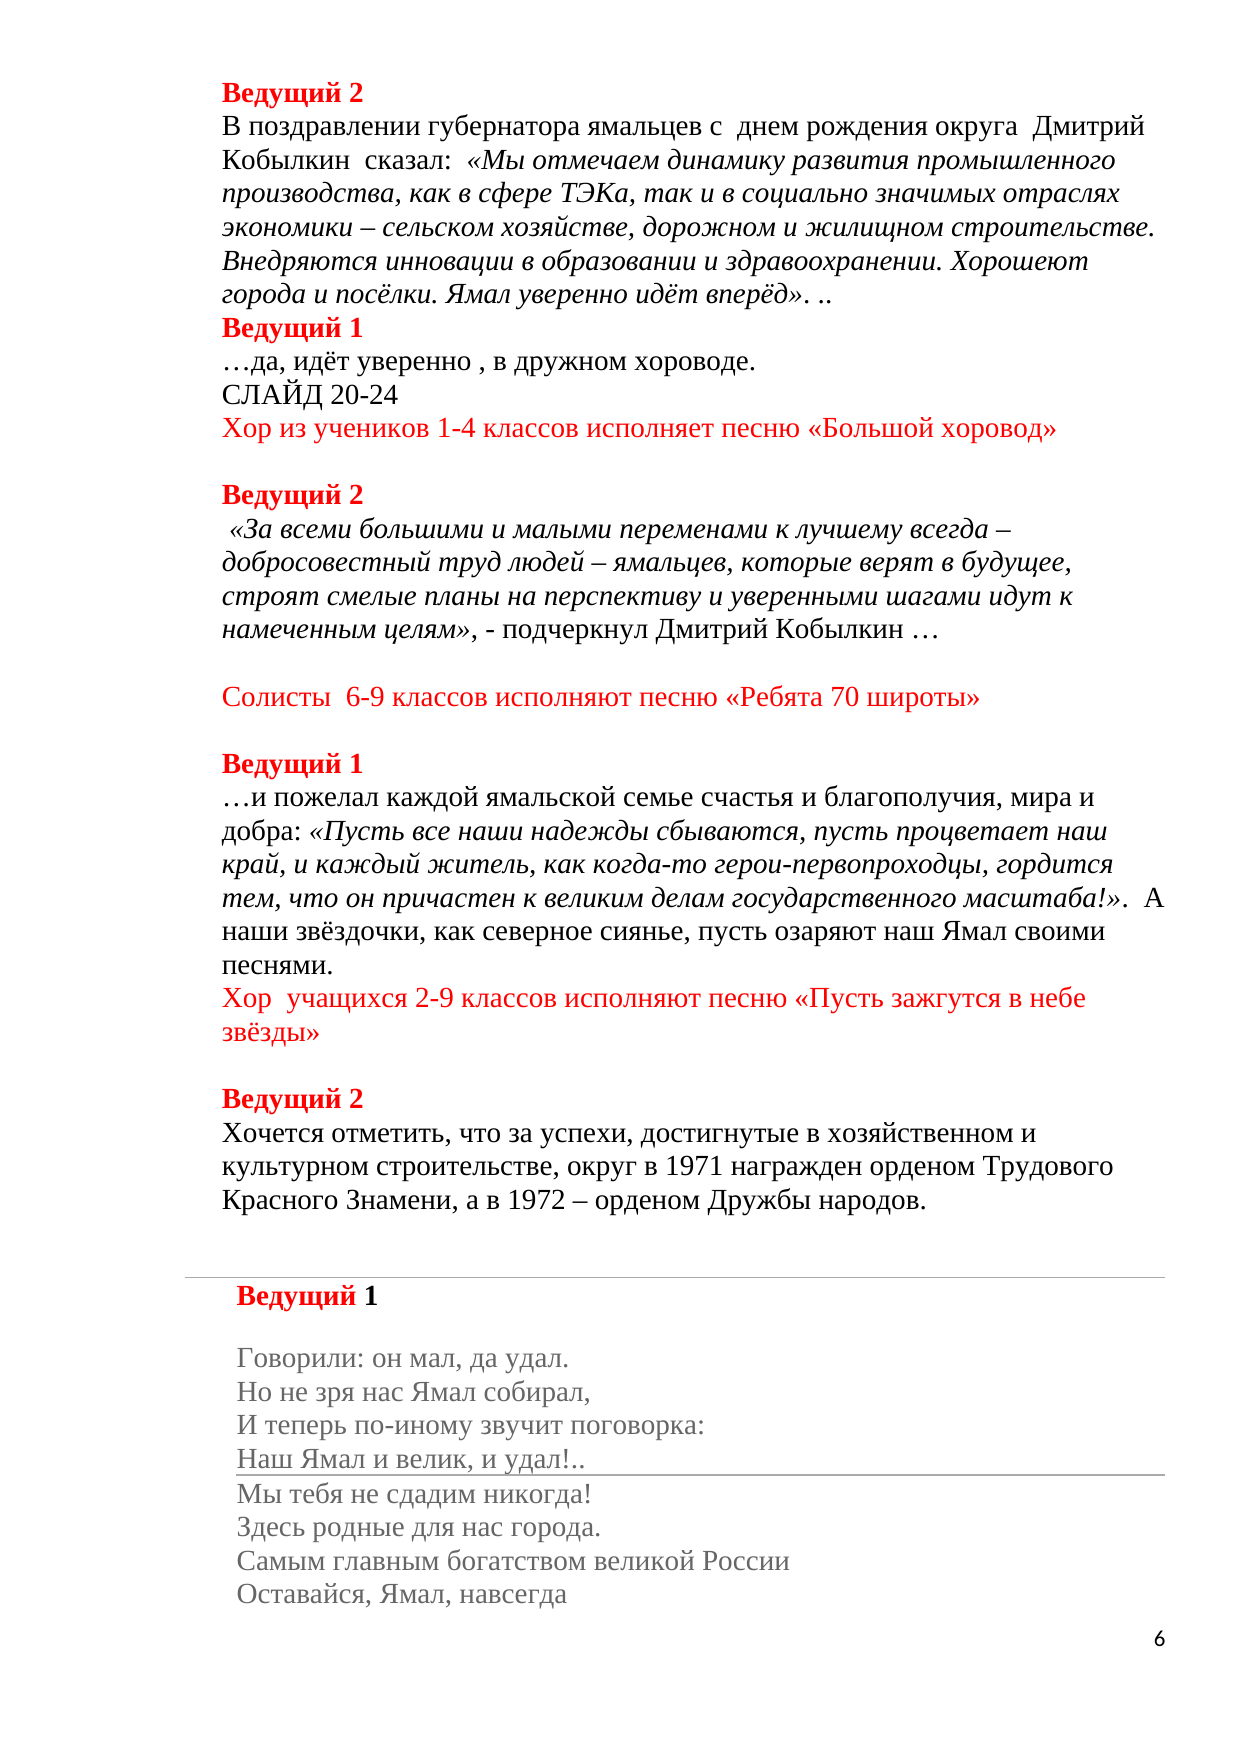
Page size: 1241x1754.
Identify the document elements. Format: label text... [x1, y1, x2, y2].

text Солисты 6-9 классов исполняют песню «Ребята 70 широты» [222, 679, 1165, 712]
text Хор учащихся 2-9 классов исполняют песню «Пусть зажгутся в небе звёзды» [222, 981, 1165, 1048]
text Ведущий 2 В поздравлении губернатора ямальцев с днем рождения округа Дмитрий Кобылкин сказал: «Мы отмечаем динамику развития промышленного производства, как в сфере ТЭКа, так и в социально значимых отраслях экономики – сельском хозяйстве, дорожном и жилищном строительстве. Внедряются инновации в образовании и здравоохранении. Хорошеют города и посёлки. Ямал уверенно идёт вперёд». .. [222, 75, 1165, 310]
text Ведущий 2 [222, 444, 1165, 511]
text И теперь по-иному звучит поговорка: [236, 1407, 1165, 1441]
text Оставайся, Ямал, навсегда [236, 1576, 1165, 1610]
text Здесь родные для нас города. [236, 1509, 1165, 1543]
text Но не зря нас Ямал собирал, [236, 1374, 1165, 1407]
text …и пожелал каждой ямальской семье счастья и благополучия, мира и добра: «Пусть все наши надежды сбываются, пусть процветает наш край, и каждый житель, как когда-то герои-первопроходцы, гордится тем, что он причастен к великим делам государственного масштаба!». А наши звёздочки, как северное сиянье, пусть озаряют наш Ямал своими песнями. [222, 779, 1165, 981]
text СЛАЙД 20-24 [222, 377, 1165, 410]
text Хор из учеников 1-4 классов исполняет песню «Большой хоровод» [222, 410, 1165, 444]
text Ведущий 2 [222, 1081, 1165, 1115]
text Ведущий 1 [236, 1278, 1165, 1340]
text Самым главным богатством великой России [236, 1543, 1165, 1576]
text Говорили: он мал, да удал. [236, 1340, 1165, 1374]
text Ведущий 1 [222, 310, 1165, 343]
text Ведущий 1 [222, 746, 1165, 779]
text Хочется отметить, что за успехи, достигнутые в хозяйственном и культурном строительстве, округ в 1971 награжден орденом Трудового Красного Знамени, а в 1972 – орденом Дружбы народов. [222, 1115, 1165, 1215]
text «За всеми большими и малыми переменами к лучшему всегда – добросовестный труд людей – ямальцев, которые верят в будущее, строят смелые планы на перспективу и уверенными шагами идут к намеченным целям», - подчеркнул Дмитрий Кобылкин … [222, 511, 1165, 645]
text …да, идёт уверенно , в дружном хороводе. [222, 343, 1165, 377]
text Мы тебя не сдадим никогда! [236, 1476, 1165, 1509]
text Наш Ямал и велик, и удал!.. [236, 1441, 1165, 1474]
